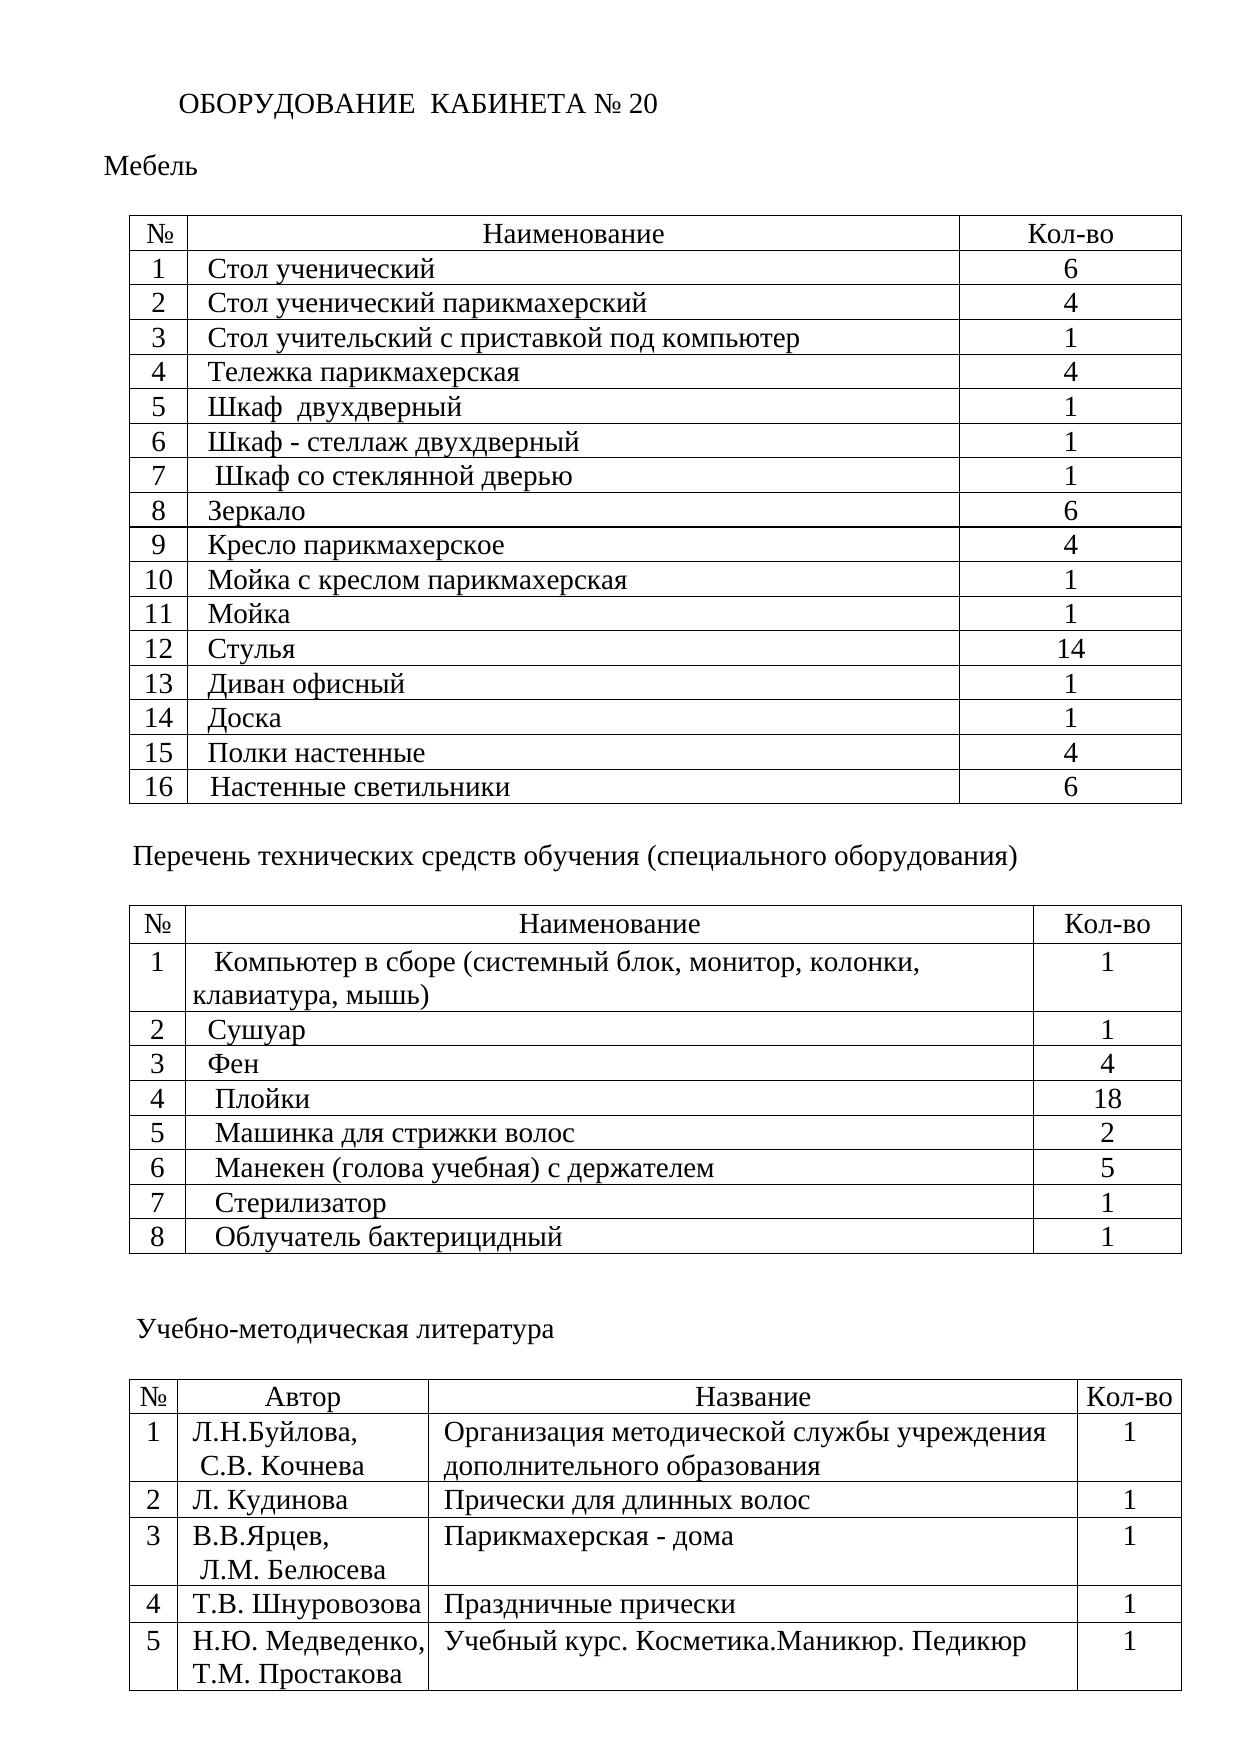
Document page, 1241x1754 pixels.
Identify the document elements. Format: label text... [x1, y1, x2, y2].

table_cell 1 [1034, 1012, 1181, 1045]
table_cell 1 [960, 320, 1181, 353]
table_cell Организация методической службы учреждения дополнительного образования [429, 1414, 1077, 1481]
table_cell Доска [188, 700, 959, 734]
table_cell 1 [1078, 1482, 1181, 1517]
table_cell Стол учительский с приставкой под компьютер [188, 320, 959, 353]
table_cell Кресло парикмахерское [188, 528, 959, 561]
table_cell Мойка [188, 597, 959, 630]
text Учебно-методическая литература [103, 1311, 1181, 1345]
table_cell Шкаф со стеклянной дверью [188, 458, 959, 492]
table_cell 4 [960, 285, 1181, 319]
table_header Наименование [188, 216, 959, 250]
table_cell Полки настенные [188, 735, 959, 768]
table_cell Л. Кудинова [178, 1482, 428, 1517]
table_cell 2 [130, 1012, 185, 1045]
table_cell Зеркало [188, 493, 959, 526]
table_cell 6 [960, 251, 1181, 284]
table_cell 1 [960, 562, 1181, 596]
table_cell Учебный курс. Косметика.Маникюр. Педикюр [429, 1623, 1077, 1690]
table_cell 1 [1078, 1586, 1181, 1622]
table_header Кол-во [1078, 1380, 1181, 1413]
table_cell 3 [130, 1046, 185, 1080]
table_cell Компьютер в сборе (системный блок, монитор, колонки, клавиатура, мышь) [186, 944, 1033, 1011]
table_cell 6 [960, 493, 1181, 526]
table_cell Праздничные прически [429, 1586, 1077, 1622]
table_header № [130, 216, 187, 250]
table_cell 18 [1034, 1081, 1181, 1114]
table_cell 16 [130, 770, 187, 803]
table_cell 7 [130, 458, 187, 492]
table_header № [130, 906, 185, 943]
text Мебель [103, 148, 1181, 182]
list ОБОРУДОВАНИЕ КАБИНЕТА № 20 [178, 86, 1181, 119]
table_cell Прически для длинных волос [429, 1482, 1077, 1517]
table_cell 11 [130, 597, 187, 630]
table_cell 1 [1034, 1185, 1181, 1218]
table_cell 13 [130, 666, 187, 699]
table_cell Н.Ю. Медведенко, Т.М. Простакова [178, 1623, 428, 1690]
table_cell Парикмахерская - дома [429, 1518, 1077, 1585]
table_cell 1 [130, 1414, 177, 1481]
table_cell Плойки [186, 1081, 1033, 1114]
table_cell 1 [130, 944, 185, 1011]
table_cell Стерилизатор [186, 1185, 1033, 1218]
table_cell 9 [130, 528, 187, 561]
table_cell 1 [1034, 1219, 1181, 1253]
table_header Название [429, 1380, 1077, 1413]
table_cell Сушуар [186, 1012, 1033, 1045]
table_cell 1 [960, 458, 1181, 492]
table_cell 4 [960, 735, 1181, 768]
table_cell 7 [130, 1185, 185, 1218]
table_cell 3 [130, 1518, 177, 1585]
table_cell 6 [960, 770, 1181, 803]
table_header Кол-во [960, 216, 1181, 250]
table_cell 8 [130, 493, 187, 526]
table_cell 4 [1034, 1046, 1181, 1080]
table_cell 6 [130, 424, 187, 457]
table_cell Стулья [188, 631, 959, 665]
table_cell Диван офисный [188, 666, 959, 699]
table_cell 1 [960, 597, 1181, 630]
table_header № [130, 1380, 177, 1413]
table_cell 1 [1078, 1623, 1181, 1690]
table_cell 5 [130, 1623, 177, 1690]
table_cell 5 [130, 1116, 185, 1149]
table_cell 2 [1034, 1116, 1181, 1149]
table_cell Стол ученический парикмахерский [188, 285, 959, 319]
table_cell 4 [130, 355, 187, 388]
table_header Кол-во [1034, 906, 1181, 943]
table_cell 12 [130, 631, 187, 665]
table_cell 14 [130, 700, 187, 734]
table_cell Мойка с креслом парикмахерская [188, 562, 959, 596]
table_cell Шкаф - стеллаж двухдверный [188, 424, 959, 457]
table_cell Фен [186, 1046, 1033, 1080]
table_cell Настенные светильники [188, 770, 959, 803]
table_cell 1 [960, 389, 1181, 423]
table_cell 1 [1078, 1414, 1181, 1481]
table_cell 5 [130, 389, 187, 423]
table_cell Тележка парикмахерская [188, 355, 959, 388]
table_cell 1 [960, 666, 1181, 699]
table_cell Стол ученический [188, 251, 959, 284]
table_cell Т.В. Шнуровозова [178, 1586, 428, 1622]
table_cell Манекен (голова учебная) с держателем [186, 1150, 1033, 1184]
table_cell 1 [1034, 944, 1181, 1011]
table_header Наименование [186, 906, 1033, 943]
table_cell 1 [1078, 1518, 1181, 1585]
table_cell Облучатель бактерицидный [186, 1219, 1033, 1253]
table_cell 1 [960, 424, 1181, 457]
table_cell 15 [130, 735, 187, 768]
table_cell 10 [130, 562, 187, 596]
table_cell Машинка для стрижки волос [186, 1116, 1033, 1149]
table_cell 1 [960, 700, 1181, 734]
table_cell 6 [130, 1150, 185, 1184]
text Перечень технических средств обучения (специального оборудования) [103, 838, 1181, 871]
table_cell 3 [130, 320, 187, 353]
table_cell 1 [130, 251, 187, 284]
table_cell 4 [130, 1081, 185, 1114]
table_cell 5 [1034, 1150, 1181, 1184]
table_cell 8 [130, 1219, 185, 1253]
table_cell 2 [130, 1482, 177, 1517]
table_cell Л.Н.Буйлова, С.В. Кочнева [178, 1414, 428, 1481]
table_header Автор [178, 1380, 428, 1413]
table_cell Шкаф двухдверный [188, 389, 959, 423]
table_cell 4 [960, 355, 1181, 388]
table_cell 14 [960, 631, 1181, 665]
table_cell 4 [130, 1586, 177, 1622]
table_cell В.В.Ярцев, Л.М. Белюсева [178, 1518, 428, 1585]
table_cell 4 [960, 528, 1181, 561]
table_cell 2 [130, 285, 187, 319]
